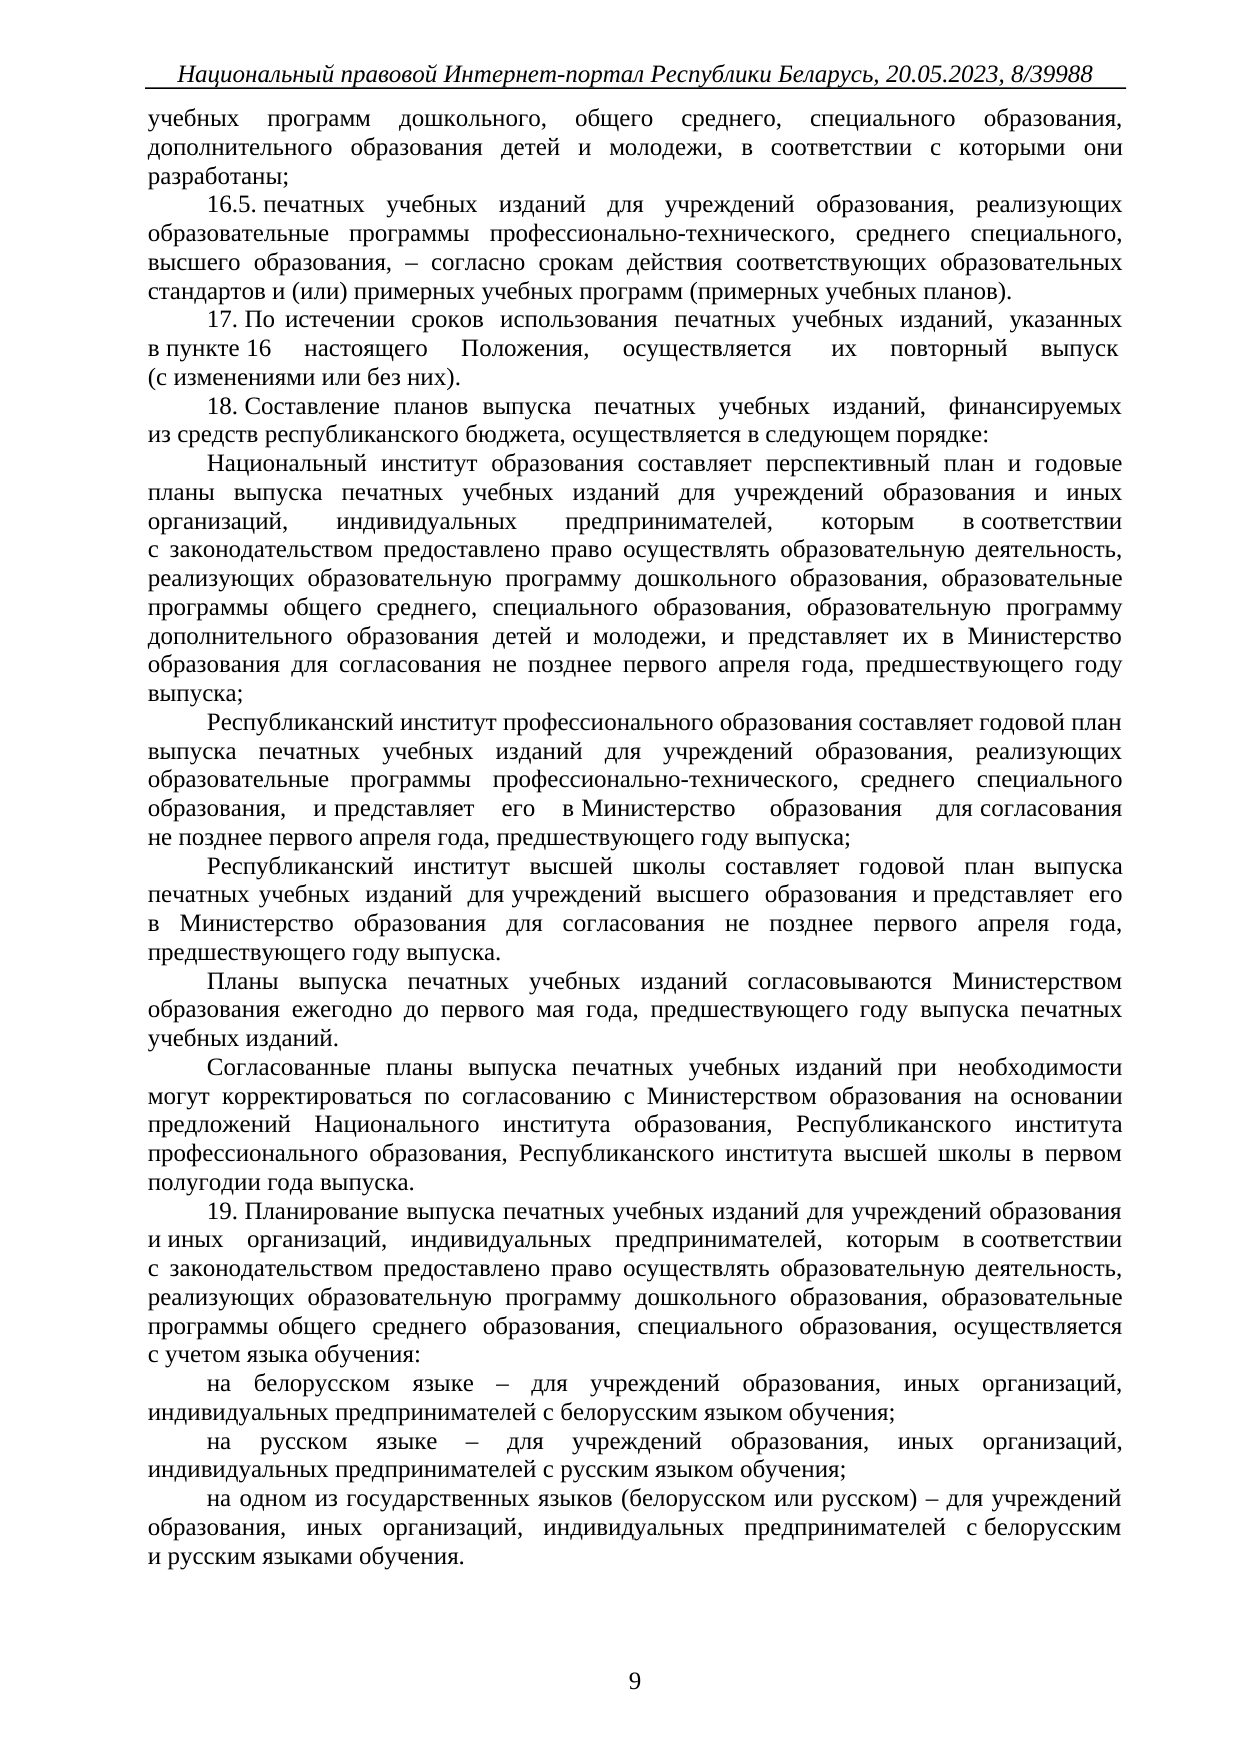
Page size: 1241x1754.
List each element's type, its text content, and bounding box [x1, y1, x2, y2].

text Планы выпуска печатных учебных изданий согласовываются Министерством образования ежегодно до первого мая года, предшествующего году выпуска печатных учебных изданий. [148, 966, 1122, 1052]
list печатных учебных изданий для учреждений образования, реализующих образовательные программы профессионально-технического, среднего специального, высшего образования, – согласно срокам действия соответствующих образовательных стандартов и (или) примерных учебных программ (примерных учебных планов). [148, 189, 1123, 304]
list Составление планов выпуска печатных учебных изданий, финансируемых из средств республиканского бюджета, осуществляется в следующем порядке: [148, 391, 1123, 448]
text Согласованные планы выпуска печатных учебных изданий при необходимости могут корректироваться по согласованию с Министерством образования на основании предложений Национального института образования, Республиканского института профессионального образования, Республиканского института высшей школы в первом полугодии года выпуска. [148, 1052, 1123, 1196]
list Планирование выпуска печатных учебных изданий для учреждений образования и иных организаций, индивидуальных предпринимателей, которым в соответствии с законодательством предоставлено право осуществлять образовательную деятельность, реализующих образовательную программу дошкольного образования, образовательные программы общего среднего образования, специального образования, осуществляется с учетом языка обучения: [148, 1196, 1123, 1368]
text Республиканский институт профессионального образования составляет годовой план выпуска печатных учебных изданий для учреждений образования, реализующих образовательные программы профессионально-технического, среднего специального образования, и представляет его в Министерство образования для согласования не позднее первого апреля года, предшествующего году выпуска; [148, 707, 1123, 851]
text Республиканский институт высшей школы составляет годовой план выпуска печатных учебных изданий для учреждений высшего образования и представляет его в Министерство образования для согласования не позднее первого апреля года, предшествующего году выпуска. [148, 851, 1123, 966]
text на русском языке – для учреждений образования, иных организаций, индивидуальных предпринимателей с русским языком обучения; [148, 1426, 1123, 1483]
list По истечении сроков использования печатных учебных изданий, указанных в пункте 16 настоящего Положения, осуществляется их повторный выпуск (с изменениями или без них). [148, 304, 1122, 391]
text на белорусском языке – для учреждений образования, иных организаций, индивидуальных предпринимателей с белорусским языком обучения; [148, 1368, 1123, 1426]
text учебных программ дошкольного, общего среднего, специального образования, дополнительного образования детей и молодежи, в соответствии с которыми они разработаны; [148, 103, 1123, 189]
text Национальный институт образования составляет перспективный план и годовые планы выпуска печатных учебных изданий для учреждений образования и иных организаций, индивидуальных предпринимателей, которым в соответствии с законодательством предоставлено право осуществлять образовательную деятельность, реализующих образовательную программу дошкольного образования, образовательные программы общего среднего, специального образования, образовательную программу дополнительного образования детей и молодежи, и представляет их в Министерство образования для согласования не позднее первого апреля года, предшествующего году выпуска; [148, 448, 1123, 707]
text на одном из государственных языков (белорусском или русском) – для учреждений образования, иных организаций, индивидуальных предпринимателей с белорусским и русским языками обучения. [148, 1483, 1123, 1569]
